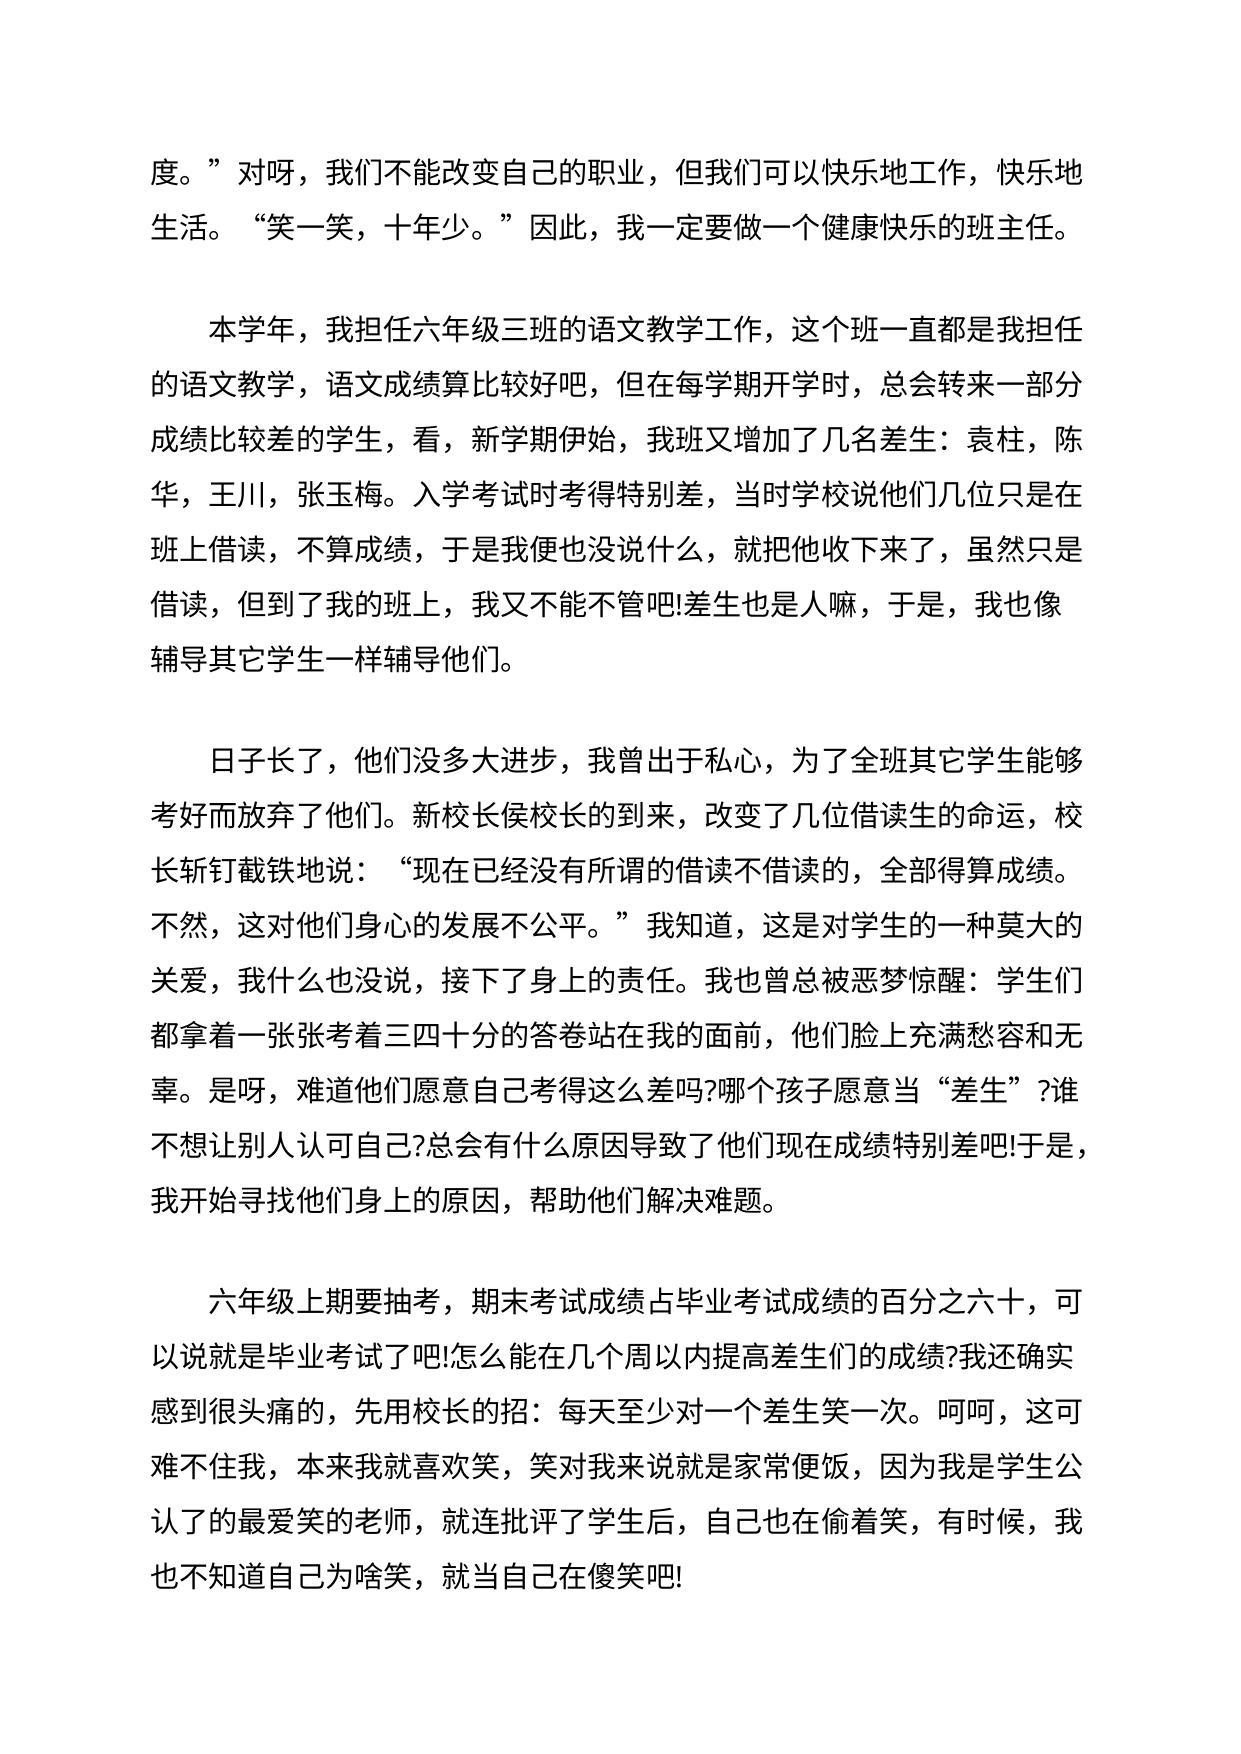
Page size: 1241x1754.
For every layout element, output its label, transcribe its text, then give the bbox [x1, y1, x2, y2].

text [150, 150, 1090, 247]
text 本学年，我担任六年级三班的语文教学工作，这个班一直都是我担任的语文教学，语文成绩算比较好吧，但在每学期开学时，总会转来一部分成绩比较差的学生，看，新学期伊始，我班又增加了几名差生：袁柱，陈华，王川，张玉梅。入学考试时考得特别差，当时学校说他们几位只是在班上借读，不算成绩，于是我便也没说什么，就把他收下来了，虽然只是借读，但到了我的班上，我又不能不管吧!差生也是人嘛，于是，我也像辅导其它学生一样辅导他们。 [150, 307, 1090, 678]
text 六年级上期要抽考，期末考试成绩占毕业考试成绩的百分之六十，可以说就是毕业考试了吧!怎么能在几个周以内提高差生们的成绩?我还确实感到很头痛的，先用校长的招：每天至少对一个差生笑一次。呵呵，这可难不住我，本来我就喜欢笑，笑对我来说就是家常便饭，因为我是学生公认了的最爱笑的老师，就连批评了学生后，自己也在偷着笑，有时候，我也不知道自己为啥笑，就当自己在傻笑吧! [150, 1279, 1090, 1596]
text 日子长了，他们没多大进步，我曾出于私心，为了全班其它学生能够考好而放弃了他们。新校长侯校长的到来，改变了几位借读生的命运，校长斩钉截铁地说：“现在已经没有所谓的借读不借读的，全部得算成绩。不然，这对他们身心的发展不公平。”我知道，这是对学生的一种莫大的关爱，我什么也没说，接下了身上的责任。我也曾总被恶梦惊醒：学生们都拿着一张张考着三四十分的答卷站在我的面前，他们脸上充满愁容和无辜。是呀，难道他们愿意自己考得这么差吗?哪个孩子愿意当“差生”?谁不想让别人认可自己?总会有什么原因导致了他们现在成绩特别差吧!于是，我开始寻找他们身上的原因，帮助他们解决难题。 [150, 738, 1090, 1219]
